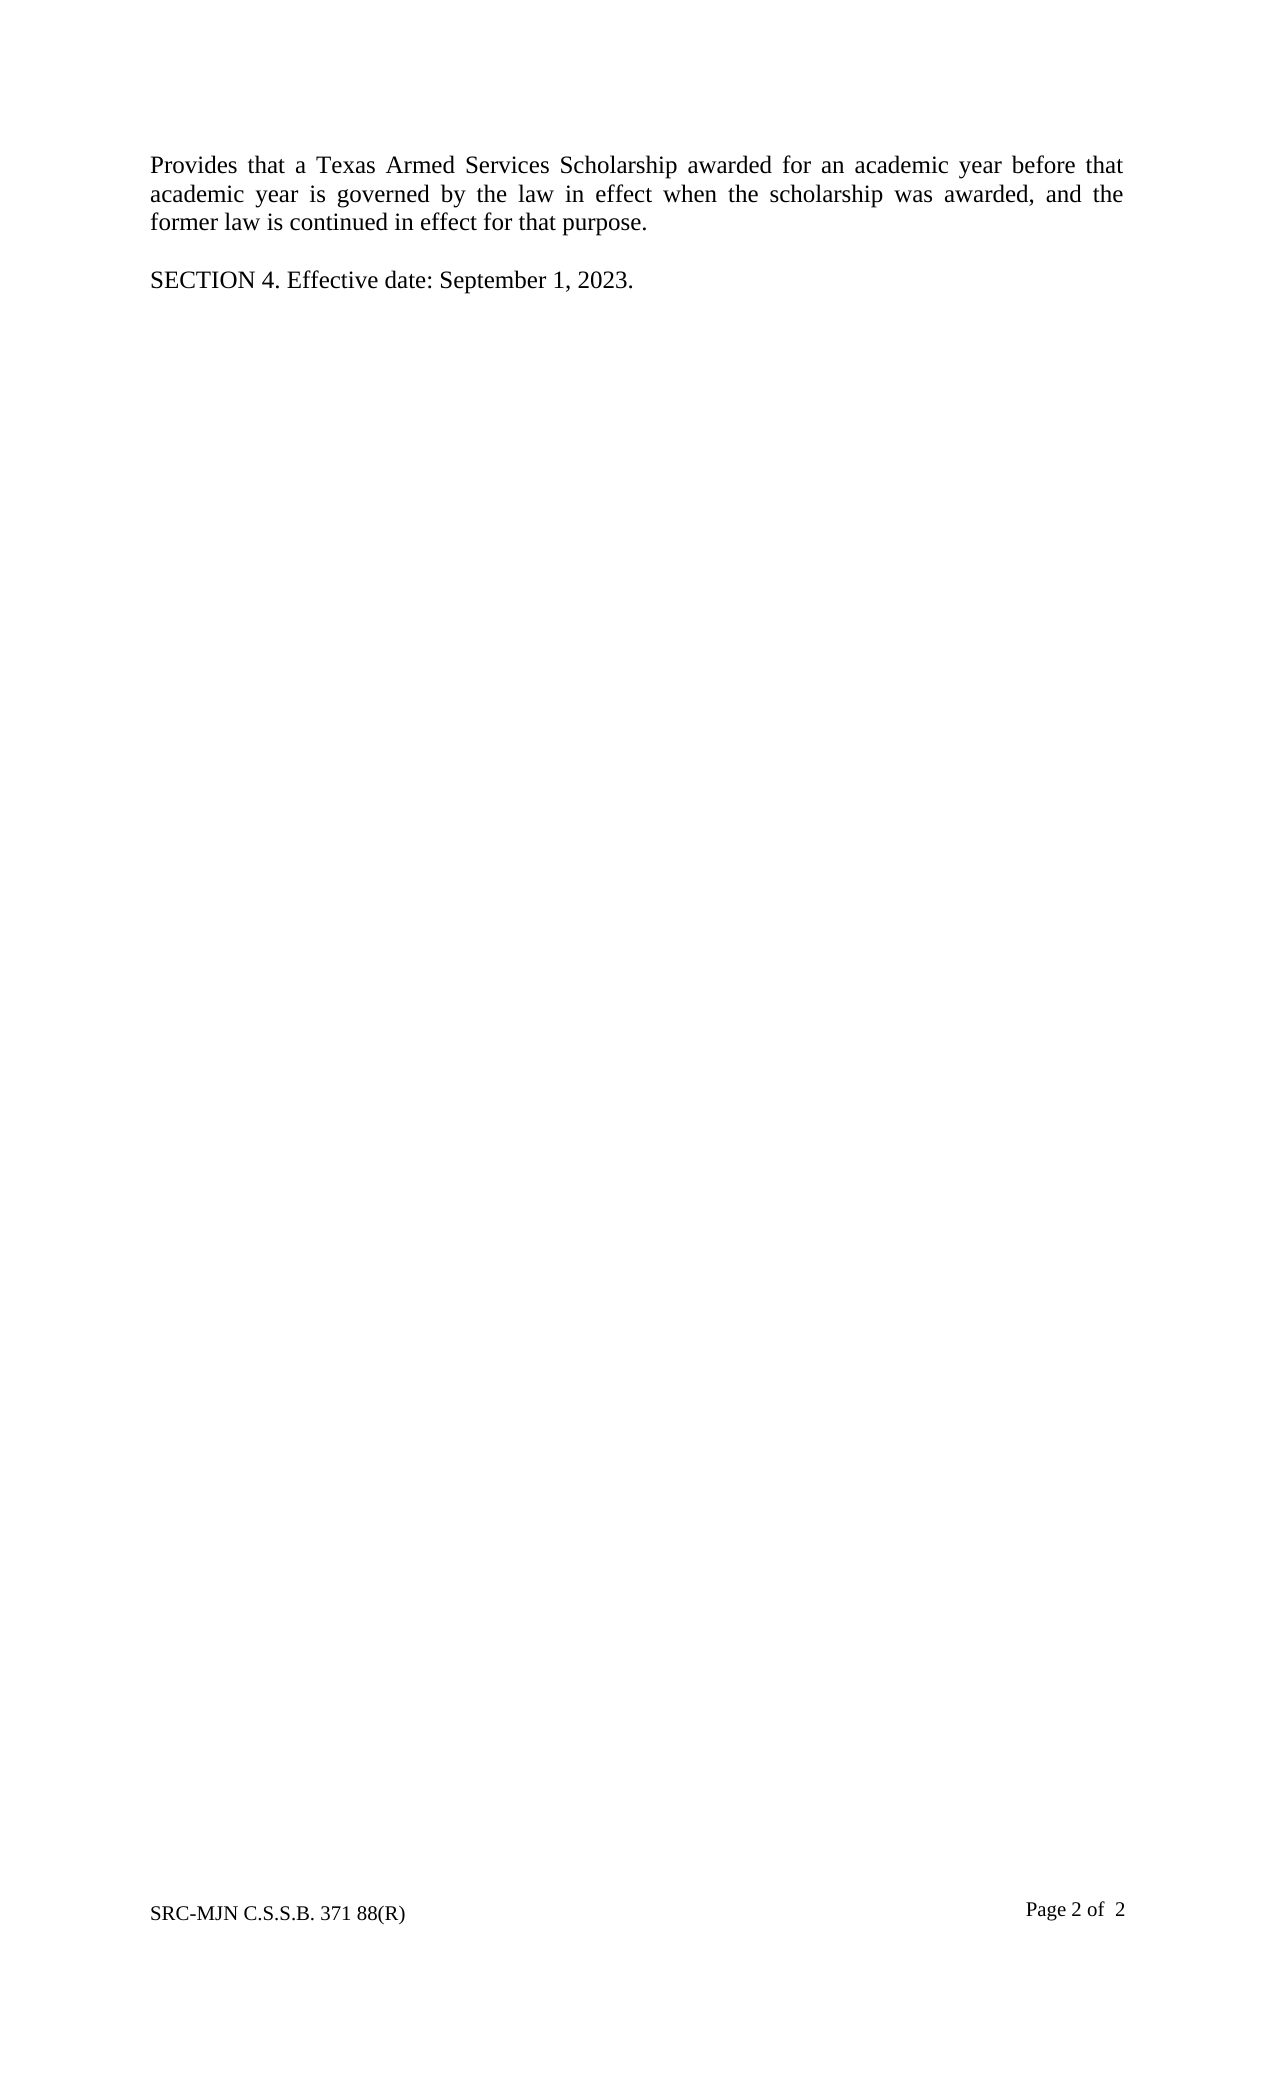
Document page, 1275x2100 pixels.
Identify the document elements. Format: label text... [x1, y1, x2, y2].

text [150, 150, 1125, 236]
text SECTION 4. Effective date: September 1, 2023. [150, 265, 1125, 294]
